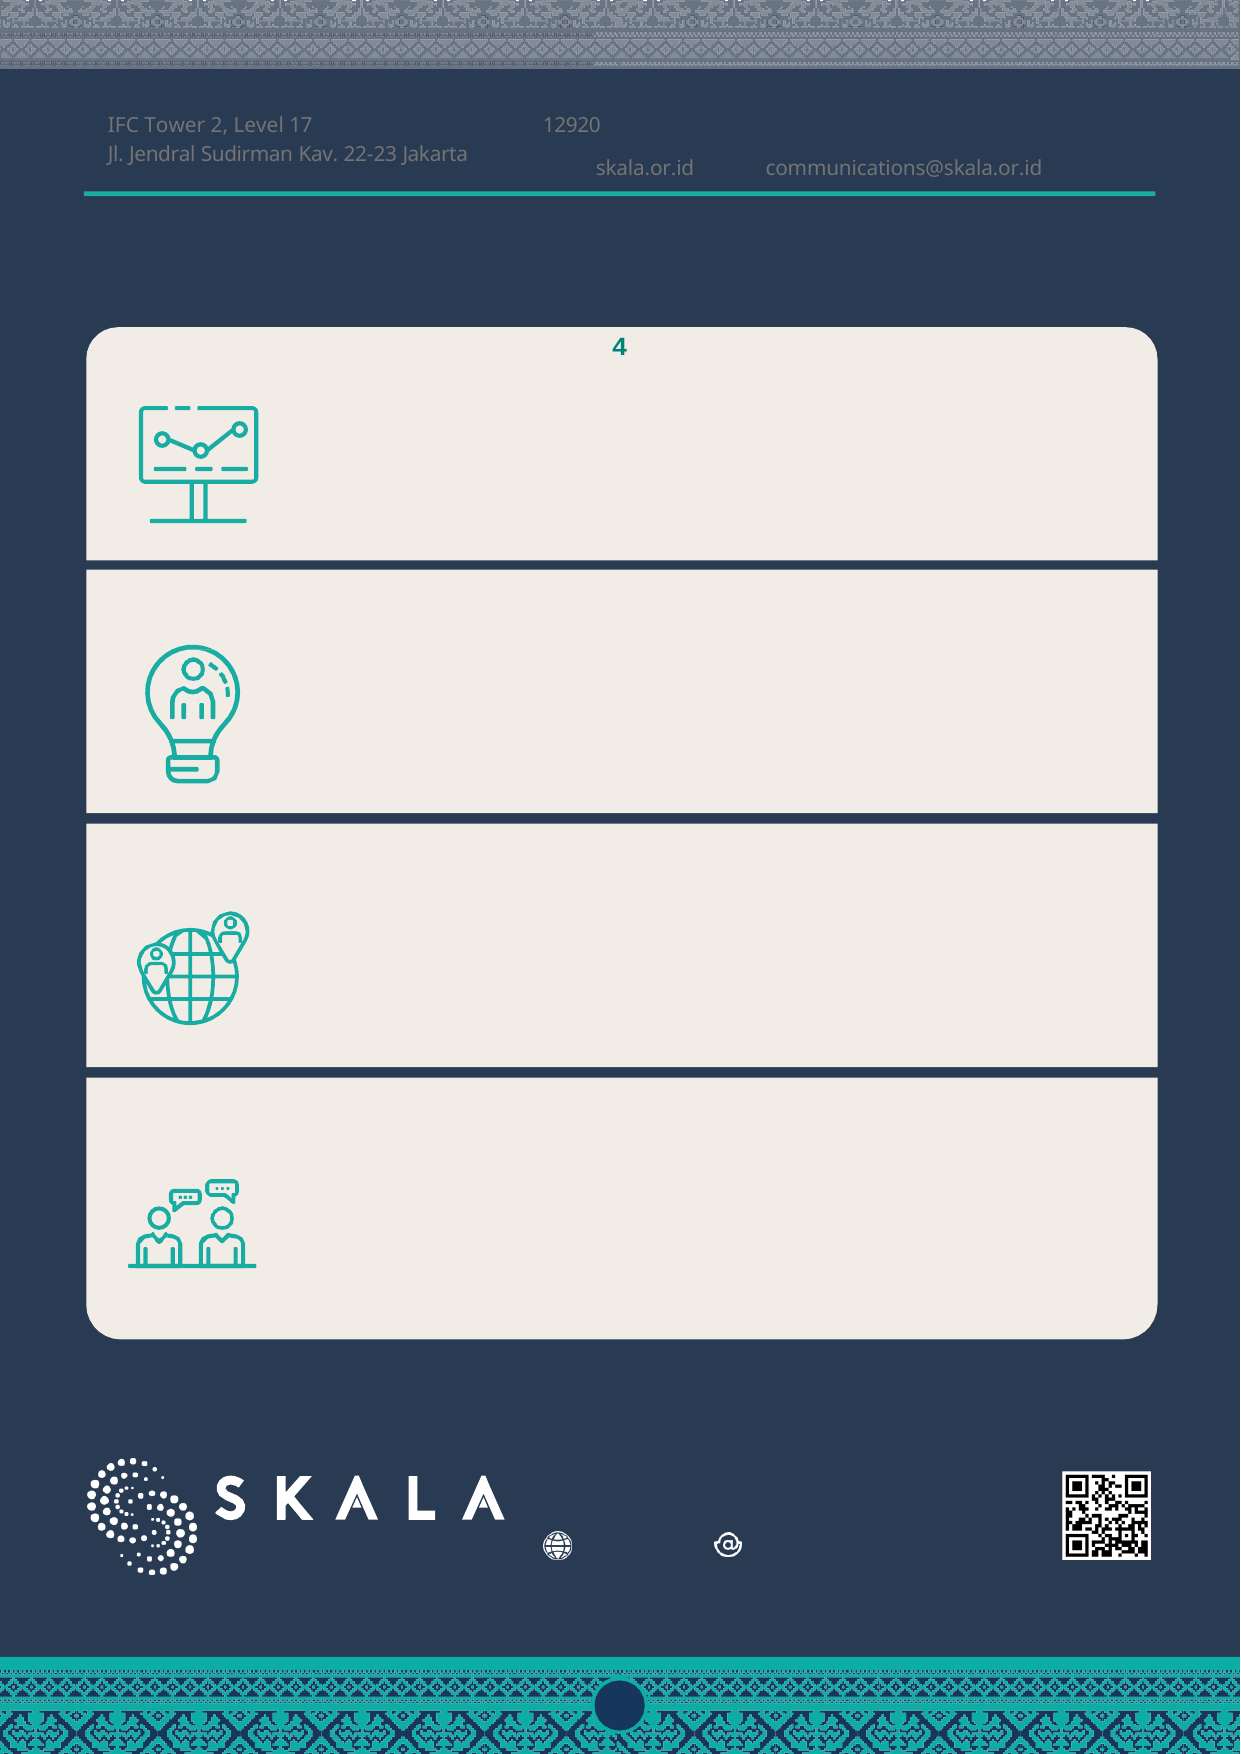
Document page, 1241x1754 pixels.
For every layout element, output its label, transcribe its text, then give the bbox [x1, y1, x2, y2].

text Jl. Jendral Sudirman Kav. 22‑23 Jakarta 12920 [543, 110, 1240, 139]
picture [181, 657, 205, 681]
picture [210, 1206, 234, 1230]
picture [87, 1458, 197, 1575]
picture [714, 1532, 742, 1557]
picture [543, 1531, 572, 1560]
picture [208, 662, 230, 697]
picture [150, 1232, 168, 1244]
text skala.or.id communications@skala.or.id [596, 153, 1240, 183]
picture [0, 0, 1240, 69]
picture [218, 916, 242, 943]
picture [144, 947, 168, 974]
picture [0, 1670, 1240, 1754]
text Jl. Jendral Sudirman Kav. 22‑23 Jakarta 12920 [108, 139, 505, 167]
text 4 [74, 332, 1166, 361]
picture [1062, 1471, 1151, 1560]
picture [205, 1179, 239, 1204]
text IFC Tower 2, Level 17 [108, 110, 505, 139]
